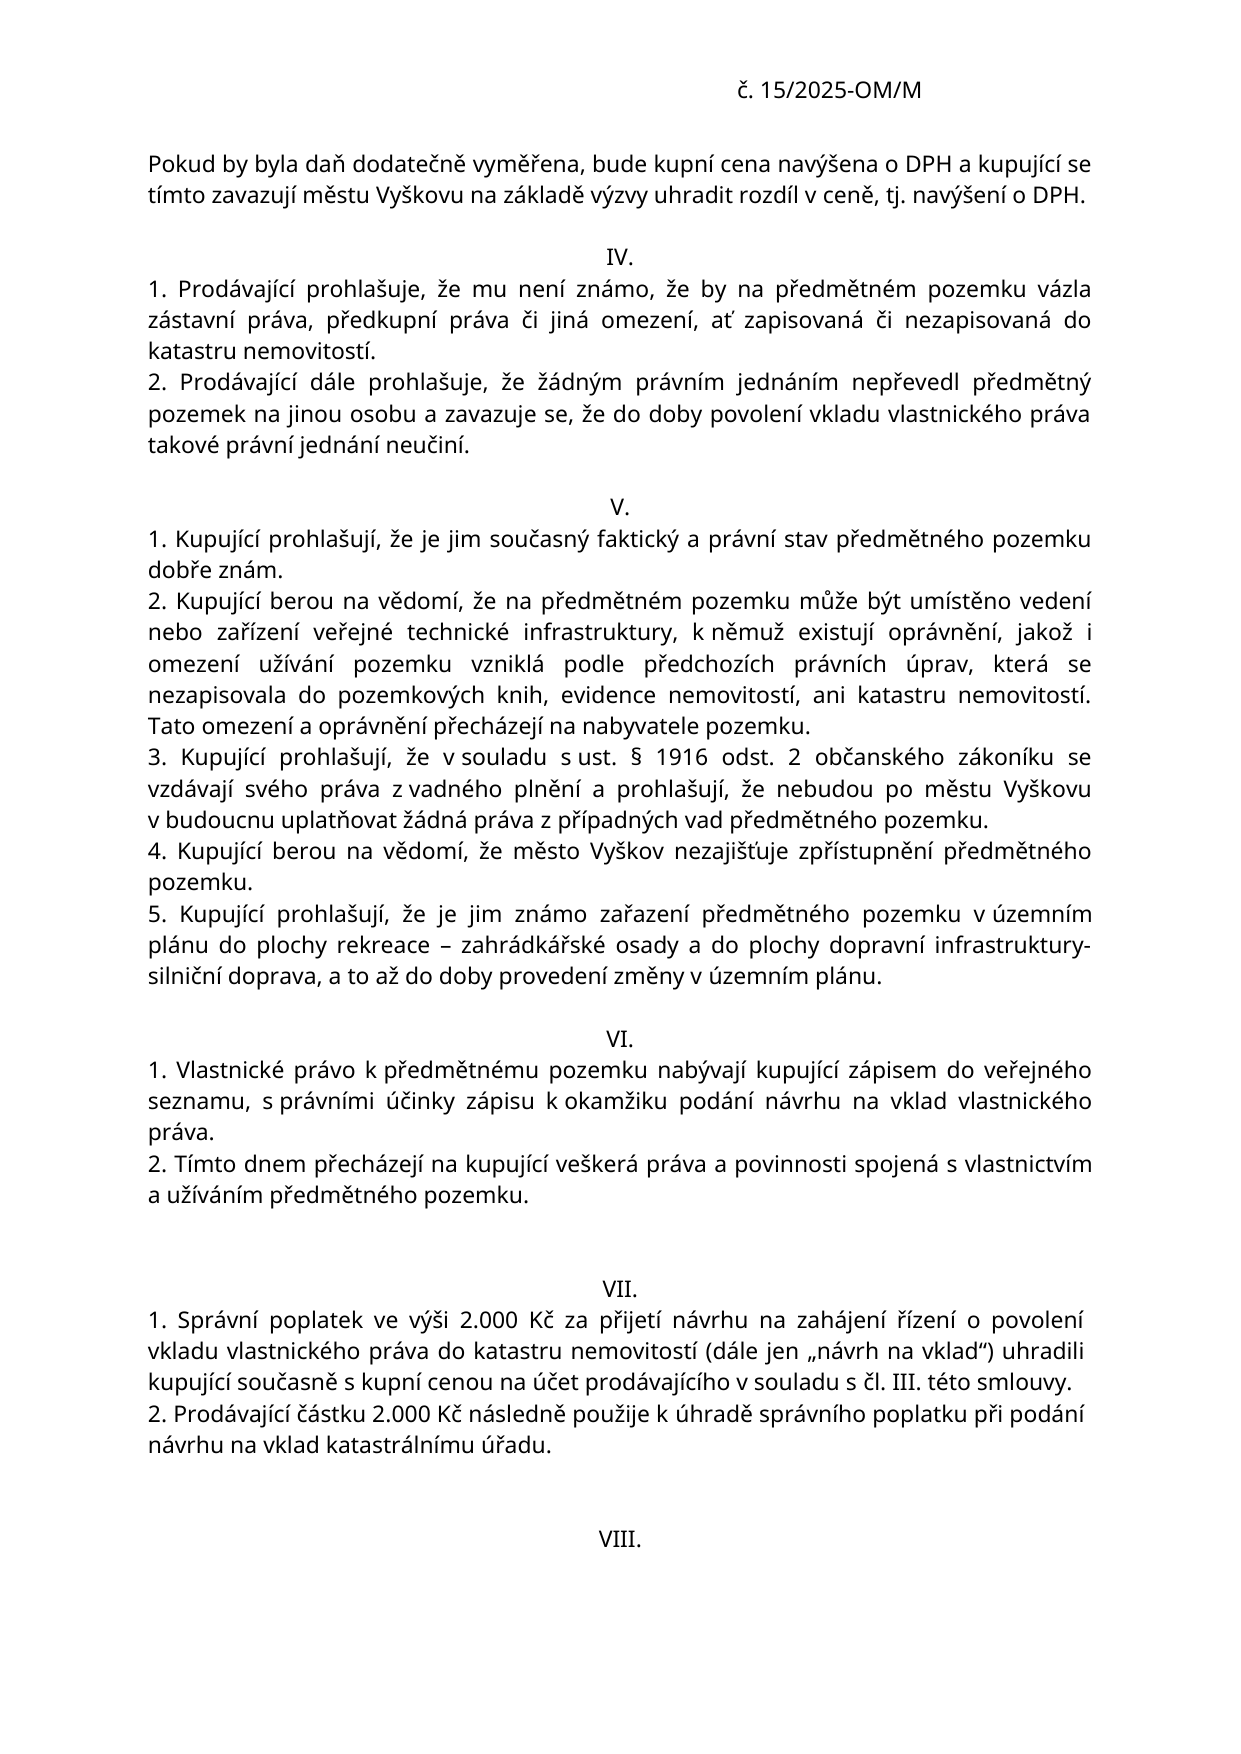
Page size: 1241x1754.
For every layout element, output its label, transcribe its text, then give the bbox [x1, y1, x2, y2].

text VII. [148, 1273, 1093, 1304]
text 4. Kupující berou na vědomí, že město Vyškov nezajišťuje zpřístupnění předmětného pozemku. [148, 835, 1093, 898]
text 2. Kupující berou na vědomí, že na předmětném pozemku může být umístěno vedení nebo zařízení veřejné technické infrastruktury, k němuž existují oprávnění, jakož i omezení užívání pozemku vzniklá podle předchozích právních úprav, která se nezapisovala do pozemkových knih, evidence nemovitostí, ani katastru nemovitostí. Tato omezení a oprávnění přecházejí na nabyvatele pozemku. [148, 585, 1093, 741]
text 2. Tímto dnem přecházejí na kupující veškerá práva a povinnosti spojená s vlastnictvím a užíváním předmětného pozemku. [148, 1148, 1093, 1210]
text V. [148, 491, 1093, 523]
text VIII. [148, 1523, 1093, 1554]
text 3. Kupující prohlašují, že v souladu s ust. § 1916 odst. 2 občanského zákoníku se vzdávají svého práva z vadného plnění a prohlašují, že nebudou po městu Vyškovu v budoucnu uplatňovat žádná práva z případných vad předmětného pozemku. [148, 741, 1093, 835]
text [148, 148, 1093, 210]
text IV. [148, 241, 1093, 273]
text 2. Prodávající dále prohlašuje, že žádným právním jednáním nepřevedl předmětný pozemek na jinou osobu a zavazuje se, že do doby povolení vkladu vlastnického práva takové právní jednání neučiní. [148, 366, 1093, 460]
text 2. Prodávající částku 2.000 Kč následně použije k úhradě správního poplatku při podání návrhu na vklad katastrálnímu úřadu. [148, 1398, 1085, 1460]
text 1. Prodávající prohlašuje, že mu není známo, že by na předmětném pozemku vázla zástavní práva, předkupní práva či jiná omezení, ať zapisovaná či nezapisovaná do katastru nemovitostí. [148, 273, 1093, 366]
text 1. Správní poplatek ve výši 2.000 Kč za přijetí návrhu na zahájení řízení o povolení vkladu vlastnického práva do katastru nemovitostí (dále jen „návrh na vklad“) uhradili kupující současně s kupní cenou na účet prodávajícího v souladu s čl. III. této smlouvy. [148, 1304, 1085, 1398]
text VI. [148, 1023, 1093, 1054]
text 1. Vlastnické právo k předmětnému pozemku nabývají kupující zápisem do veřejného seznamu, s právními účinky zápisu k okamžiku podání návrhu na vklad vlastnického práva. [148, 1054, 1093, 1148]
text 1. Kupující prohlašují, že je jim současný faktický a právní stav předmětného pozemku dobře znám. [148, 523, 1093, 585]
text 5. Kupující prohlašují, že je jim známo zařazení předmětného pozemku v územním plánu do plochy rekreace – zahrádkářské osady a do plochy dopravní infrastruktury-silniční doprava, a to až do doby provedení změny v územním plánu. [148, 898, 1093, 991]
